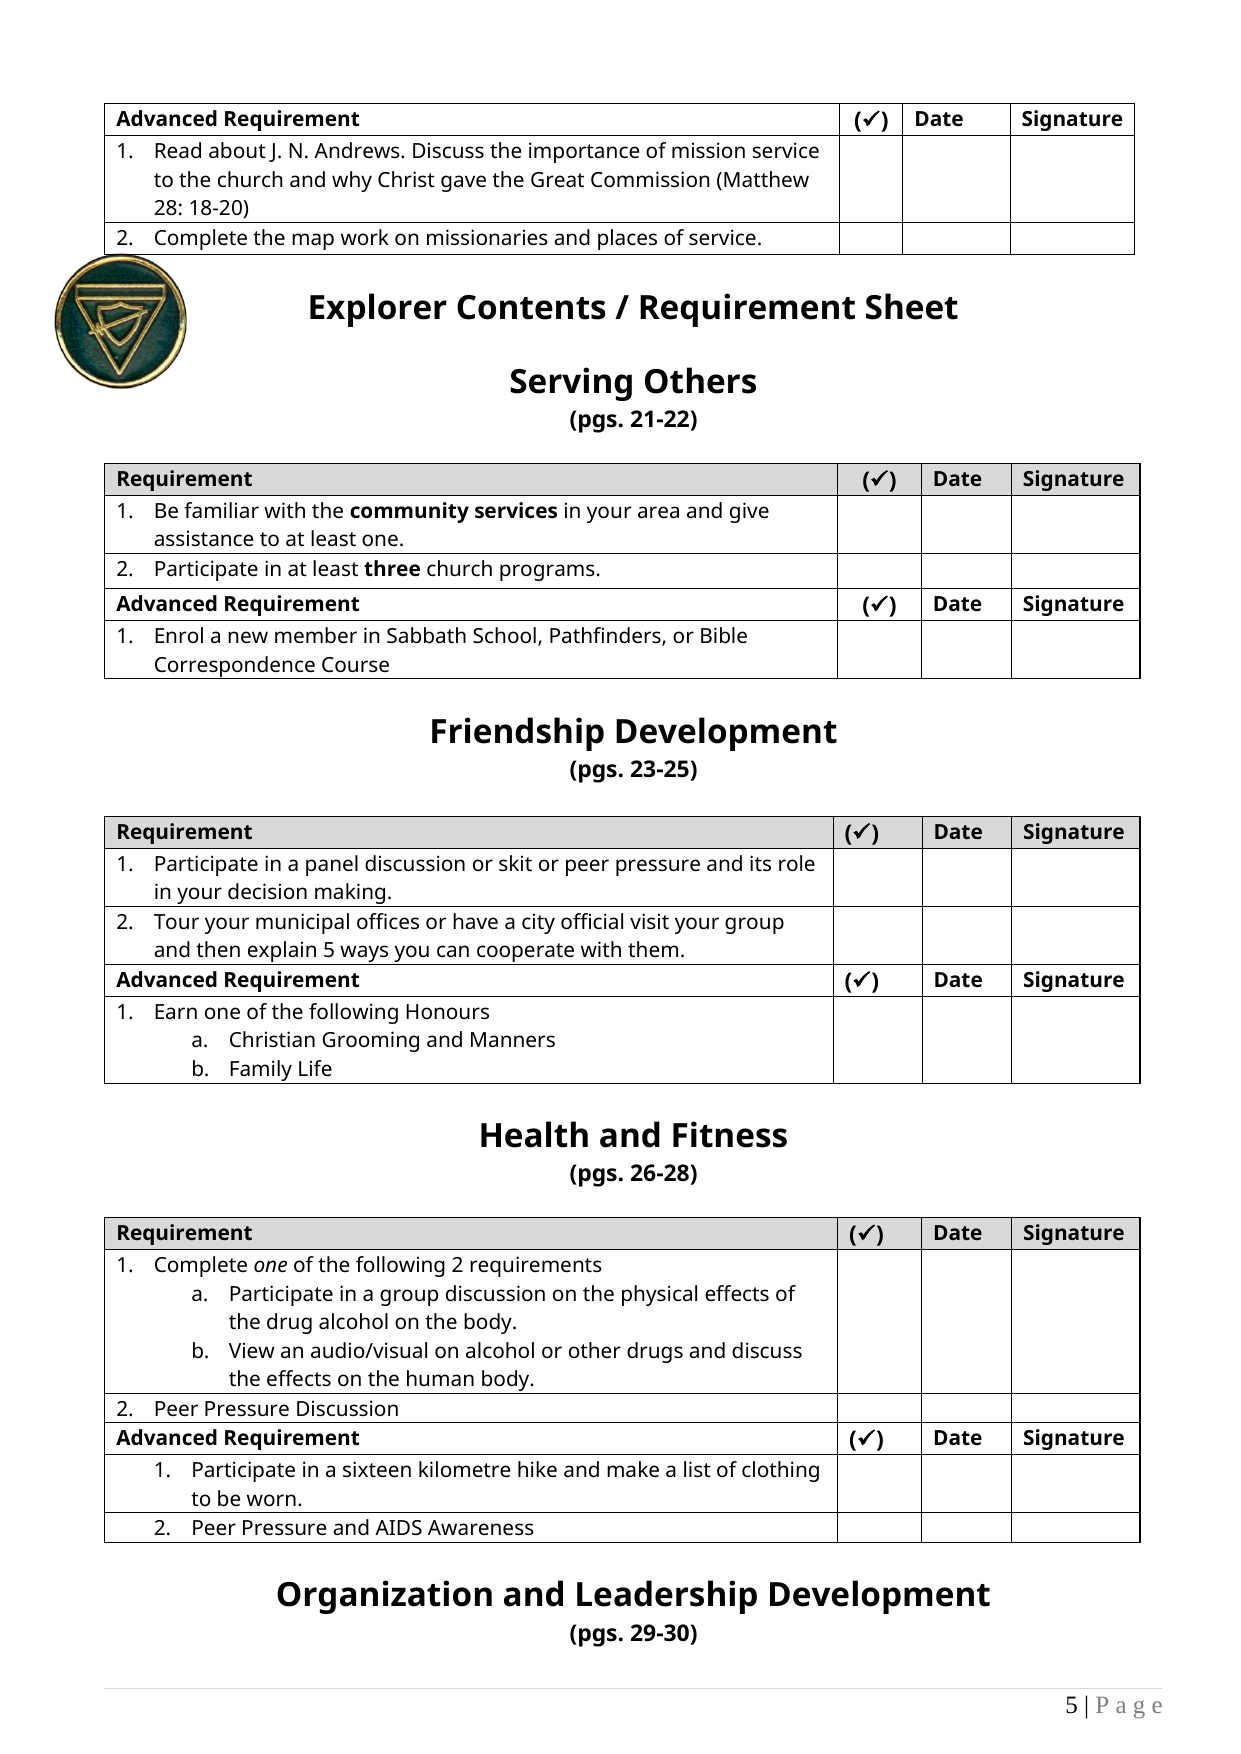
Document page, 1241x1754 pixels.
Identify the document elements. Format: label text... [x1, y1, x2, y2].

table_cell Participate in at least three church programs. [105, 554, 837, 588]
table_cell [922, 1250, 1011, 1393]
table_cell () [834, 965, 922, 996]
table_cell [834, 849, 922, 906]
table_header Requirement [105, 464, 837, 495]
table_header () [838, 1218, 921, 1249]
table_cell Participate in a panel discussion or skit or peer pressure and its role in your decision making. [105, 849, 833, 906]
table_cell [1012, 1513, 1139, 1542]
table_cell [923, 907, 1011, 964]
table_cell Be familiar with the community services in your area and give assistance to at least one. [105, 496, 837, 553]
table_cell () [838, 589, 921, 620]
table_cell [838, 1513, 921, 1542]
table_cell Date [923, 965, 1011, 996]
table_cell Advanced Requirement [105, 589, 837, 620]
table_cell [922, 1394, 1011, 1422]
table_header Signature [1012, 464, 1139, 495]
text (pgs. 21-22) [104, 403, 1162, 434]
table_cell [1012, 997, 1139, 1082]
table_cell [922, 496, 1011, 553]
table_header Date [922, 464, 1011, 495]
table_cell [838, 1250, 921, 1393]
table_cell [922, 1455, 1011, 1512]
table_cell [1012, 1455, 1139, 1512]
text Explorer Contents / Requirement Sheet [104, 283, 1162, 329]
text (pgs. 29-30) [104, 1617, 1162, 1648]
table_cell [838, 621, 921, 678]
table_cell Participate in a sixteen kilometre hike and make a list of clothing to be worn. [105, 1455, 837, 1512]
table_cell Signature [1011, 104, 1134, 135]
table_cell [1012, 1250, 1139, 1393]
table_cell [834, 997, 922, 1082]
table_cell [903, 223, 1010, 254]
table_cell Date [903, 104, 1010, 135]
table_cell Advanced Requirement [105, 1423, 837, 1454]
table_cell Signature [1012, 965, 1139, 996]
table_cell Read about J. N. Andrews. Discuss the importance of mission service to the church and why Christ gave the Great Commission (Matthew 28: 18-20) [105, 136, 839, 222]
table_cell Complete one of the following 2 requirements Participate in a group discussion on the physical effects of the drug alcohol on the body. View an audio/visual on alcohol or other drugs and discuss the effects on the human body. [105, 1250, 837, 1393]
table_cell [922, 1513, 1011, 1542]
table_cell Peer Pressure Discussion [105, 1394, 837, 1422]
table_cell Date [922, 1423, 1011, 1454]
table_cell Complete the map work on missionaries and places of service. [105, 223, 839, 254]
table_cell Advanced Requirement [105, 104, 839, 135]
table_cell [1012, 907, 1139, 964]
table_cell Peer Pressure and AIDS Awareness [105, 1513, 837, 1542]
table_cell [838, 496, 921, 553]
table_cell [840, 223, 902, 254]
table_cell [834, 907, 922, 964]
table_cell () [838, 1423, 921, 1454]
table_cell () [840, 104, 902, 135]
table_cell [1011, 136, 1134, 222]
table_cell Advanced Requirement [105, 965, 833, 996]
table_cell [838, 1394, 921, 1422]
table_cell [838, 554, 921, 588]
table_cell Tour your municipal offices or have a city official visit your group and then explain 5 ways you can cooperate with them. [105, 907, 833, 964]
table_header Signature [1012, 817, 1139, 848]
table_header Date [922, 1218, 1011, 1249]
table_cell [922, 554, 1011, 588]
table_cell Earn one of the following Honours Christian Grooming and Manners Family Life [105, 997, 833, 1082]
table_cell [903, 136, 1010, 222]
text (pgs. 26-28) [104, 1157, 1162, 1189]
table_cell Enrol a new member in Sabbath School, Pathfinders, or Bible Correspondence Course [105, 621, 837, 678]
table_cell [1012, 1394, 1139, 1422]
text Health and Fitness [104, 1112, 1162, 1157]
text Serving Others [104, 358, 1162, 403]
table_cell [1012, 621, 1139, 678]
table_cell Signature [1012, 589, 1139, 620]
table_header () [834, 817, 922, 848]
picture [52, 234, 187, 408]
table_cell [923, 849, 1011, 906]
text Friendship Development [104, 708, 1162, 753]
table_header Date [923, 817, 1011, 848]
table_cell [1012, 496, 1139, 553]
table_cell [1012, 554, 1139, 588]
table_cell [1011, 223, 1134, 254]
table_cell [840, 136, 902, 222]
table_cell [838, 1455, 921, 1512]
table_cell Signature [1012, 1423, 1139, 1454]
table_header Requirement [105, 817, 833, 848]
table_cell [922, 621, 1011, 678]
text Organization and Leadership Development [104, 1571, 1162, 1617]
table_cell [1012, 849, 1139, 906]
text (pgs. 23-25) [104, 753, 1162, 784]
table_header () [838, 464, 921, 495]
table_header Requirement [105, 1218, 837, 1249]
table_cell Date [922, 589, 1011, 620]
table_header Signature [1012, 1218, 1139, 1249]
table_cell [923, 997, 1011, 1082]
